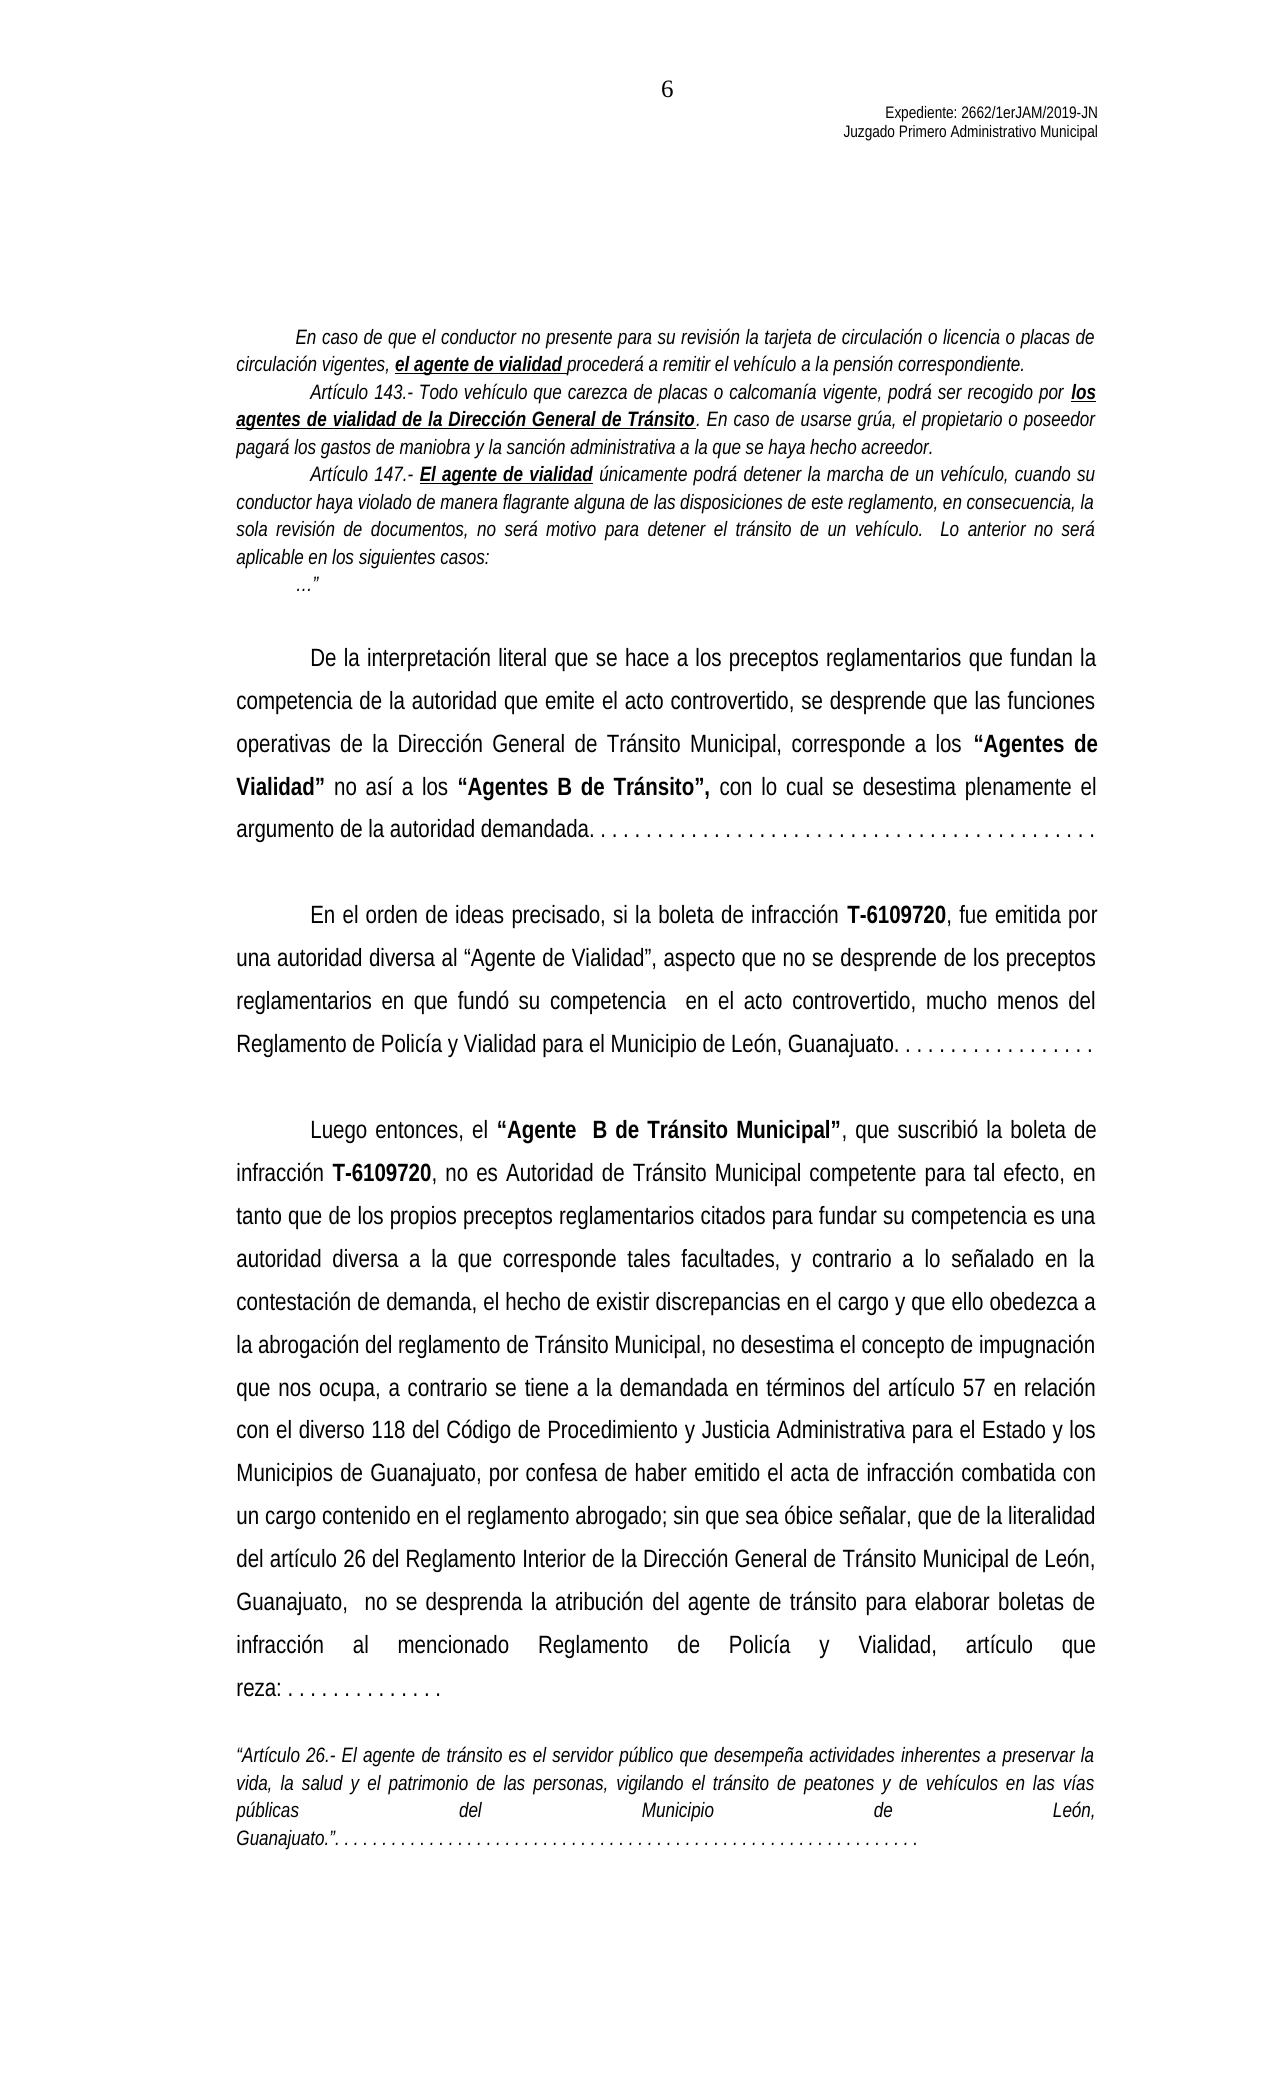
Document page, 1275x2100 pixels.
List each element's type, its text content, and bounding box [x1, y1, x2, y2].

text En el orden de ideas precisado, si la boleta de infracción T-6109720, fue emitida por una autoridad diversa al “Agente de Vialidad”, aspecto que no se desprende de los preceptos reglamentarios en que fundó su competencia en el acto controvertido, mucho menos del Reglamento de Policía y Vialidad para el Municipio de León, Guanajuato. . . . . . . . . . . . . . . . . . [236, 900, 1098, 1058]
text En caso de que el conductor no presente para su revisión la tarjeta de circulación o licencia o placas de circulación vigentes, el agente de vialidad procederá a remitir el vehículo a la pensión correspondiente. [236, 325, 1098, 376]
text De la interpretación literal que se hace a los preceptos reglamentarios que fundan la competencia de la autoridad que emite el acto controvertido, se desprende que las funciones operativas de la Dirección General de Tránsito Municipal, corresponde a los “Agentes de Vialidad” no así a los “Agentes B de Tránsito”, con lo cual se desestima plenamente el argumento de la autoridad demandada. . . . . . . . . . . . . . . . . . . . . . . . . . . . . . . . . . . . . . . . . . . . . [236, 643, 1098, 843]
text Artículo 143.- Todo vehículo que carezca de placas o calcomanía vigente, podrá ser recogido por los agentes de vialidad de la Dirección General de Tránsito. En caso de usarse grúa, el propietario o poseedor pagará los gastos de maniobra y la sanción administrativa a la que se haya hecho acreedor. [236, 380, 1098, 459]
text “Artículo 26.- El agente de tránsito es el servidor público que desempeña actividades inherentes a preservar la vida, la salud y el patrimonio de las personas, vigilando el tránsito de peatones y de vehículos en las vías públicas del Municipio de León, Guanajuato.”. . . . . . . . . . . . . . . . . . . . . . . . . . . . . . . . . . . . . . . . . . . . . . . . . . . . . . . . . . . . . . [236, 1743, 1098, 1850]
text Luego entonces, el “Agente B de Tránsito Municipal”, que suscribió la boleta de infracción T-6109720, no es Autoridad de Tránsito Municipal competente para tal efecto, en tanto que de los propios preceptos reglamentarios citados para fundar su competencia es una autoridad diversa a la que corresponde tales facultades, y contrario a lo señalado en la contestación de demanda, el hecho de existir discrepancias en el cargo y que ello obedezca a la abrogación del reglamento de Tránsito Municipal, no desestima el concepto de impugnación que nos ocupa, a contrario se tiene a la demandada en términos del artículo 57 en relación con el diverso 118 del Código de Procedimiento y Justicia Administrativa para el Estado y los Municipios de Guanajuato, por confesa de haber emitido el acta de infracción combatida con un cargo contenido en el reglamento abrogado; sin que sea óbice señalar, que de la literalidad del artículo 26 del Reglamento Interior de la Dirección General de Tránsito Municipal de León, Guanajuato, no se desprenda la atribución del agente de tránsito para elaborar boletas de infracción al mencionado Reglamento de Policía y Vialidad, artículo que reza: . . . . . . . . . . . . . . [236, 1115, 1098, 1702]
text …” [295, 572, 1098, 596]
text Artículo 147.- El agente de vialidad únicamente podrá detener la marcha de un vehículo, cuando su conductor haya violado de manera flagrante alguna de las disposiciones de este reglamento, en consecuencia, la sola revisión de documentos, no será motivo para detener el tránsito de un vehículo. Lo anterior no será aplicable en los siguientes casos: [236, 462, 1098, 569]
